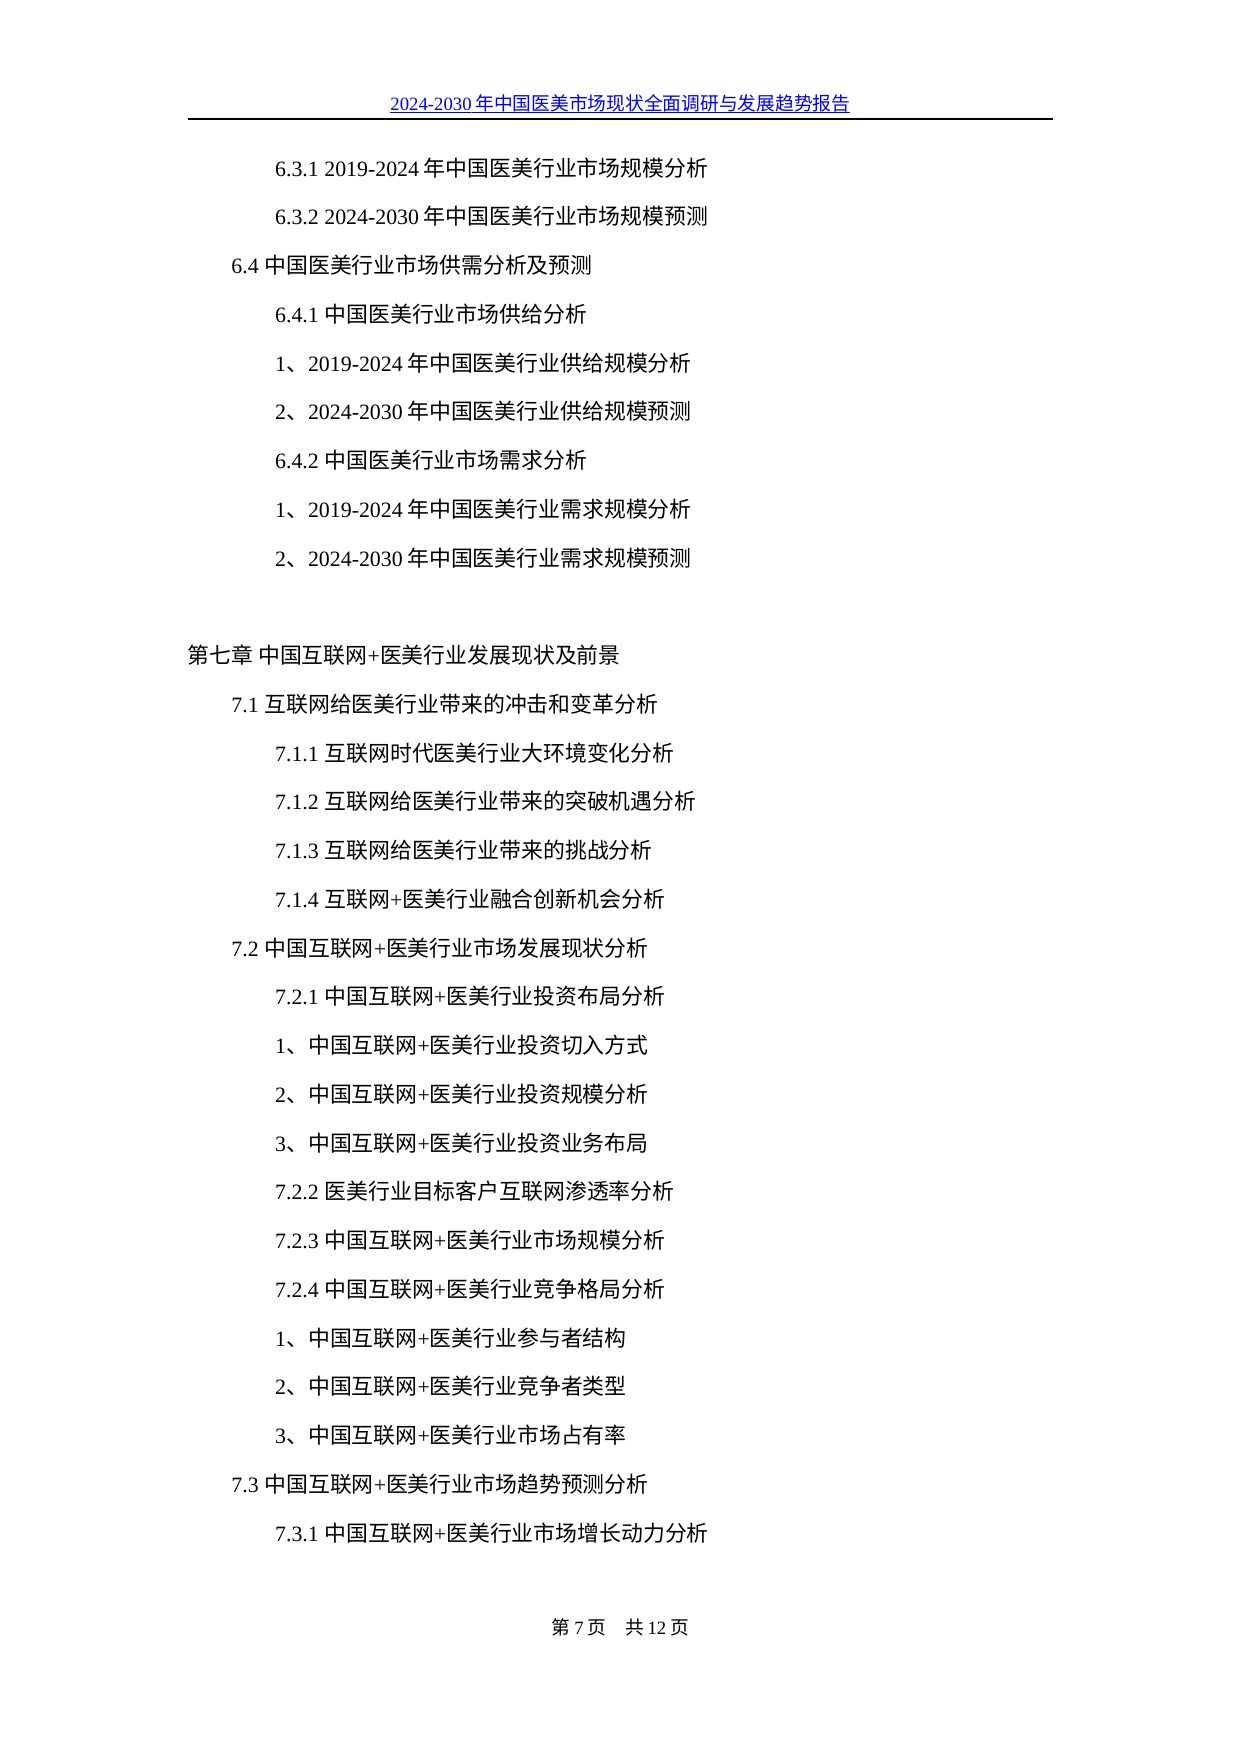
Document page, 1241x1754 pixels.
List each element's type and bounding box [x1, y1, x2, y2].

text [187, 150, 1053, 1548]
